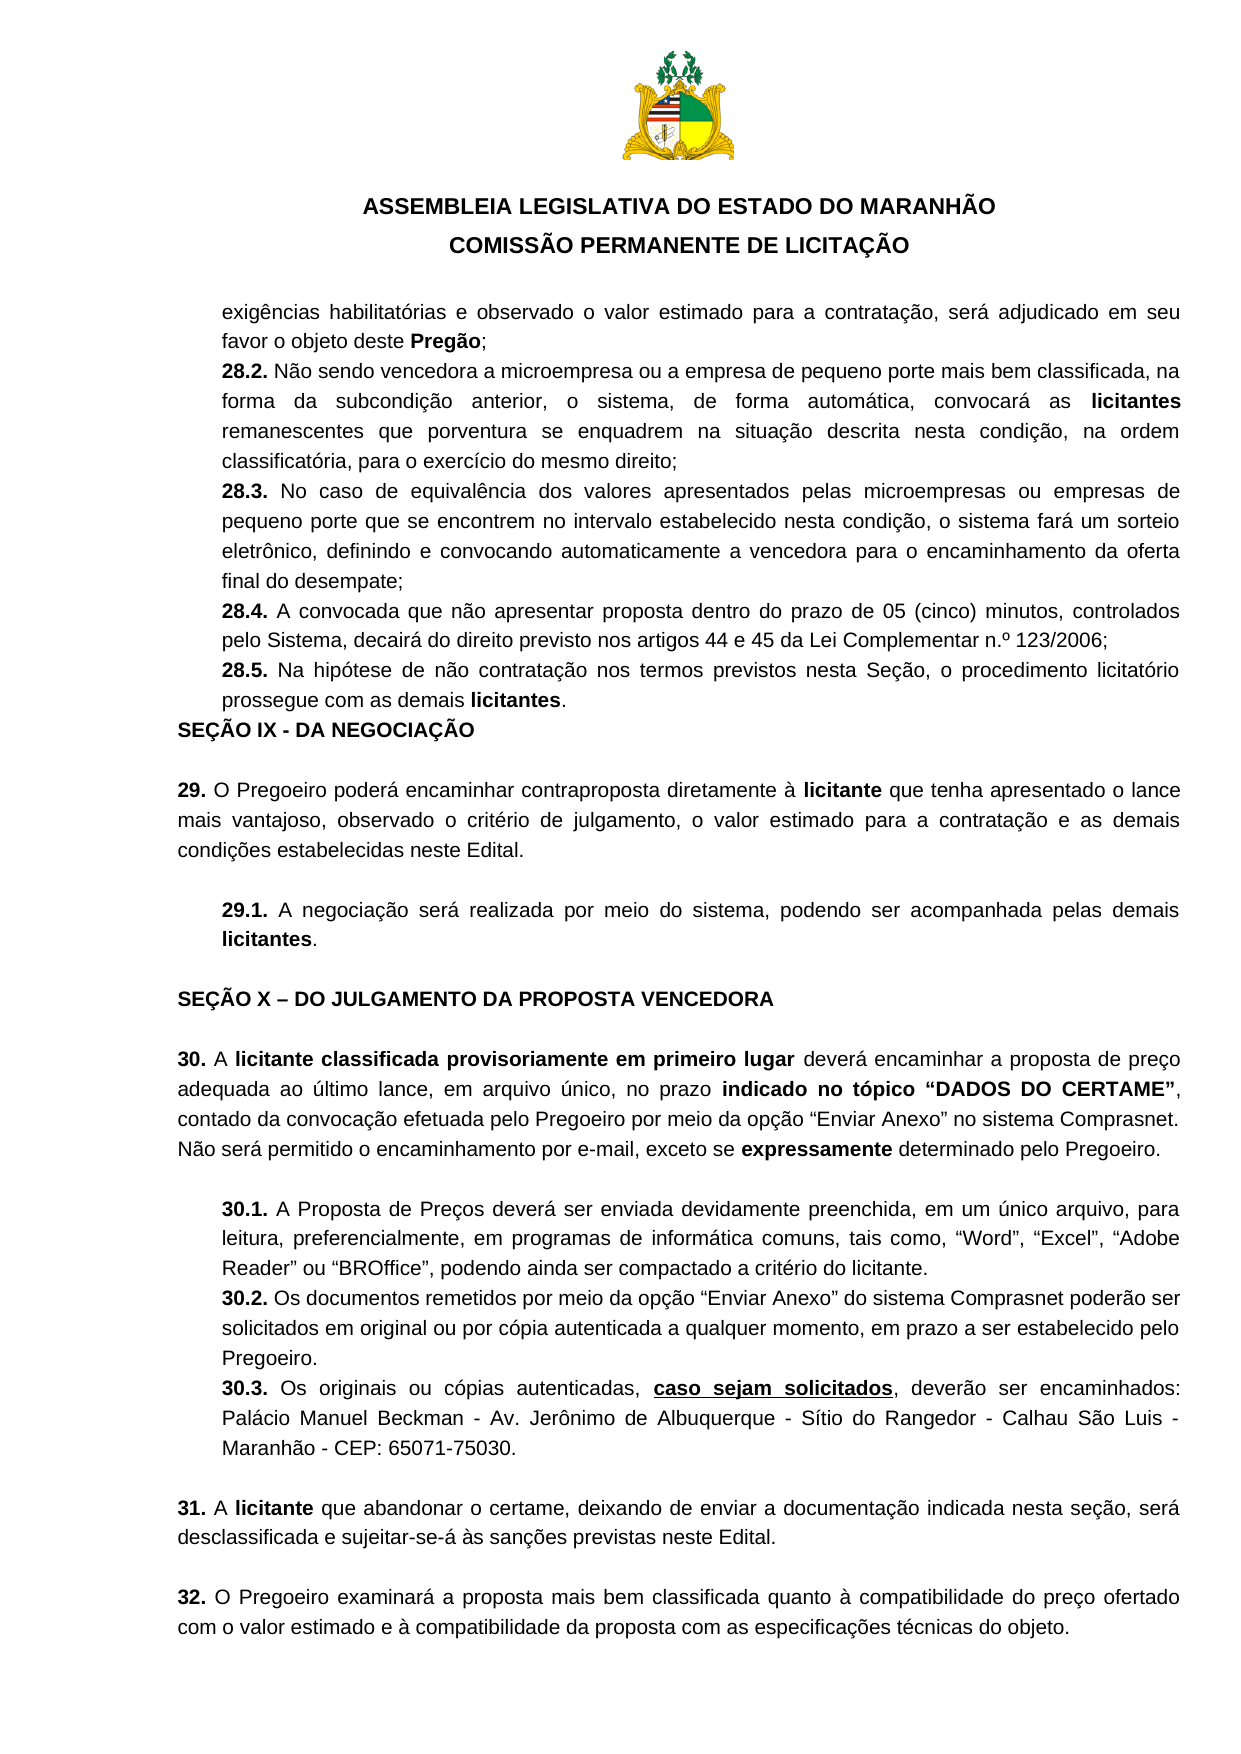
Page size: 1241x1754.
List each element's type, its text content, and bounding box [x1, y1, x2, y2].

text 30.2. Os documentos remetidos por meio da opção “Enviar Anexo” do sistema Comprasnet poderão ser solicitados em original ou por cópia autenticada a qualquer momento, em prazo a ser estabelecido pelo Pregoeiro. [222, 1286, 1181, 1370]
text 32. O Pregoeiro examinará a proposta mais bem classificada quanto à compatibilidade do preço ofertado com o valor estimado e à compatibilidade da proposta com as especificações técnicas do objeto. [177, 1585, 1181, 1639]
text 28.2. Não sendo vencedora a microempresa ou a empresa de pequeno porte mais bem classificada, na forma da subcondição anterior, o sistema, de forma automática, convocará as licitantes remanescentes que porventura se enquadrem na situação descrita nesta condição, na ordem classificatória, para o exercício do mesmo direito; [222, 359, 1181, 473]
text SEÇÃO IX - DA NEGOCIAÇÃO [177, 718, 1181, 742]
text 30.1. A Proposta de Preços deverá ser enviada devidamente preenchida, em um único arquivo, para leitura, preferencialmente, em programas de informática comuns, tais como, “Word”, “Excel”, “Adobe Reader” ou “BROffice”, podendo ainda ser compactado a critério do licitante. [222, 1196, 1181, 1280]
picture [622, 51, 734, 160]
text 28.3. No caso de equivalência dos valores apresentados pelas microempresas ou empresas de pequeno porte que se encontrem no intervalo estabelecido nesta condição, o sistema fará um sorteio eletrônico, definindo e convocando automaticamente a vencedora para o encaminhamento da oferta final do desempate; [222, 479, 1181, 592]
text 30. A licitante classificada provisoriamente em primeiro lugar deverá encaminhar a proposta de preço adequada ao último lance, em arquivo único, no prazo indicado no tópico “DADOS DO CERTAME”, contado da convocação efetuada pelo Pregoeiro por meio da opção “Enviar Anexo” no sistema Comprasnet. Não será permitido o encaminhamento por e-mail, exceto se expressamente determinado pelo Pregoeiro. [177, 1047, 1181, 1161]
text 29.1. A negociação será realizada por meio do sistema, podendo ser acompanhada pelas demais licitantes. [222, 897, 1181, 951]
text 30.3. Os originais ou cópias autenticadas, caso sejam solicitados, deverão ser encaminhados: Palácio Manuel Beckman - Av. Jerônimo de Albuquerque - Sítio do Rangedor - Calhau São Luis - Maranhão - CEP: 65071-75030. [222, 1376, 1181, 1459]
text SEÇÃO X – DO JULGAMENTO DA PROPOSTA VENCEDORA [177, 987, 1181, 1011]
text 31. A licitante que abandonar o certame, deixando de enviar a documentação indicada nesta seção, será desclassificada e sujeitar-se-á às sanções previstas neste Edital. [177, 1495, 1181, 1549]
text 28.5. Na hipótese de não contratação nos termos previstos nesta Seção, o procedimento licitatório prossegue com as demais licitantes. [222, 658, 1181, 712]
text 28.4. A convocada que não apresentar proposta dentro do prazo de 05 (cinco) minutos, controlados pelo Sistema, decairá do direito previsto nos artigos 44 e 45 da Lei Complementar n.º 123/2006; [222, 598, 1181, 652]
text 29. O Pregoeiro poderá encaminhar contraproposta diretamente à licitante que tenha apresentado o lance mais vantajoso, observado o critério de julgamento, o valor estimado para a contratação e as demais condições estabelecidas neste Edital. [177, 778, 1181, 862]
